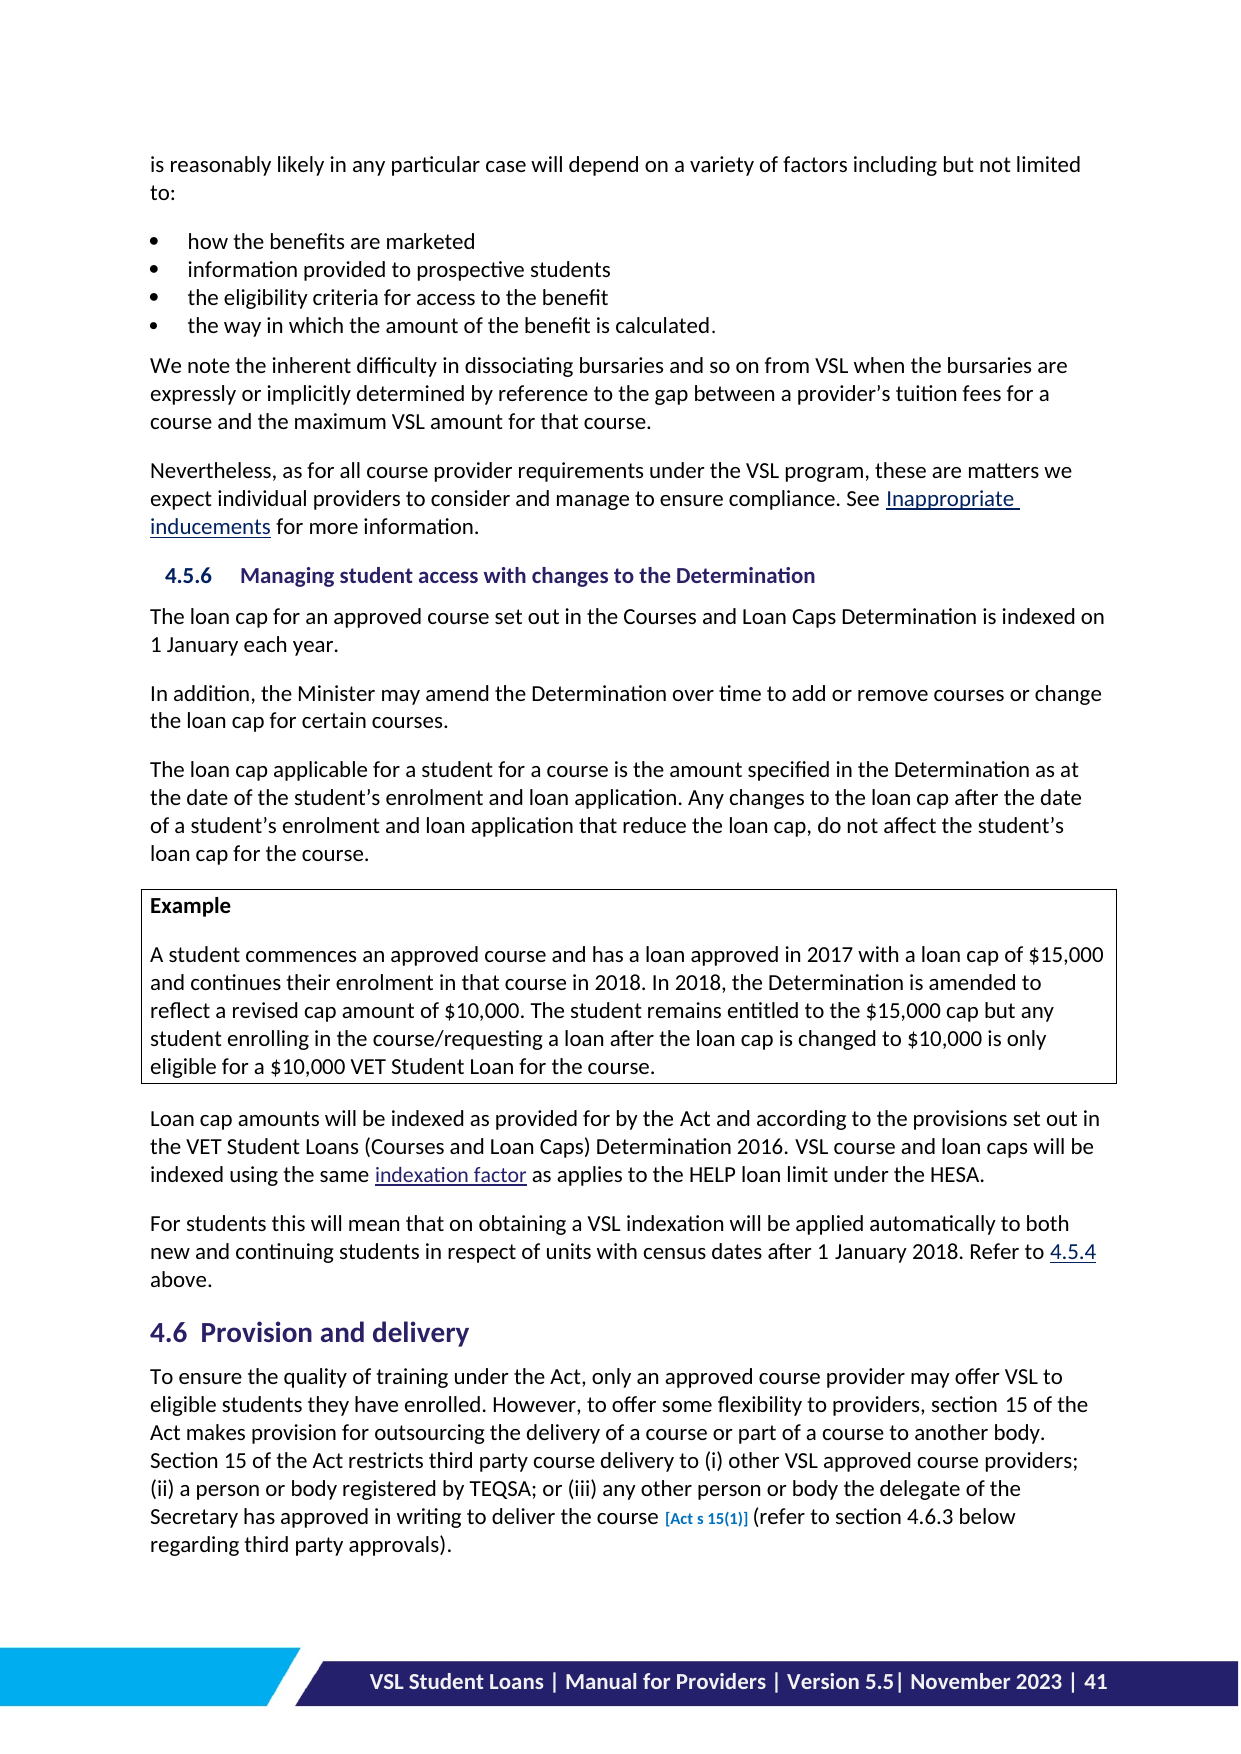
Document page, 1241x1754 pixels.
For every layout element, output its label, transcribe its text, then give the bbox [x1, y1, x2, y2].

list the way in which the amount of the benefit is calculated. [150, 311, 1107, 339]
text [150, 150, 1107, 206]
text The loan cap applicable for a student for a course is the amount specified in the Determination as at the date of the student’s enrolment and loan application. Any changes to the loan cap after the date of a student’s enrolment and loan application that reduce the loan cap, do not affect the student’s loan cap for the course. [150, 756, 1107, 868]
text A student commences an approved course and has a loan approved in 2017 with a loan cap of $15,000 and continues their enrolment in that course in 2018. In 2018, the Determination is amended to reflect a revised cap amount of $10,000. The student remains entitled to the $15,000 cap but any student enrolling in the course/requesting a loan after the loan cap is changed to $10,000 is only eligible for a $10,000 VET Student Loan for the course. [142, 937, 1116, 1083]
list information provided to prospective students [150, 255, 1107, 283]
text In addition, the Minister may amend the Determination over time to add or remove courses or change the loan cap for certain courses. [150, 679, 1107, 735]
text We note the inherent difficulty in dissociating bursaries and so on from VSL when the bursaries are expressly or implicitly determined by reference to the gap between a provider’s tuition fees for a course and the maximum VSL amount for that course. [150, 351, 1107, 436]
list how the benefits are marketed [150, 227, 1107, 255]
list the eligibility criteria for access to the benefit [150, 283, 1107, 311]
text The loan cap for an approved course set out in the Courses and Loan Caps Determination is indexed on 1 January each year. [150, 602, 1107, 658]
text For students this will mean that on obtaining a VSL indexation will be applied automatically to both new and continuing students in respect of units with census dates after 1 January 2018. Refer to 4.5.4 above. [150, 1209, 1107, 1293]
text To ensure the quality of training under the Act, only an approved course provider may offer VSL to eligible students they have enrolled. However, to offer some flexibility to providers, section 15 of the Act makes provision for outsourcing the delivery of a course or part of a course to another body. [150, 1362, 1107, 1446]
text Loan cap amounts will be indexed as provided for by the Act and according to the provisions set out in the VET Student Loans (Courses and Loan Caps) Determination 2016. VSL course and loan caps will be indexed using the same indexation factor as applies to the HELP loan limit under the HESA. [150, 1104, 1107, 1188]
text Example [142, 890, 1116, 919]
subtitle Managing student access with changes to the Determination [165, 561, 1107, 589]
subtitle Provision and delivery [150, 1314, 1107, 1350]
text Section 15 of the Act restricts third party course delivery to (i) other VSL approved course providers; (ii) a person or body registered by TEQSA; or (iii) any other person or body the delegate of the Secretary has approved in writing to deliver the course [Act s 15(1)] (refer to section 4.6.3 below regarding third party approvals). [150, 1446, 1107, 1558]
text Nevertheless, as for all course provider requirements under the VSL program, these are matters we expect individual providers to consider and manage to ensure compliance. See Inappropriate inducements for more information. [150, 456, 1107, 540]
picture [0, 1647, 1239, 1753]
